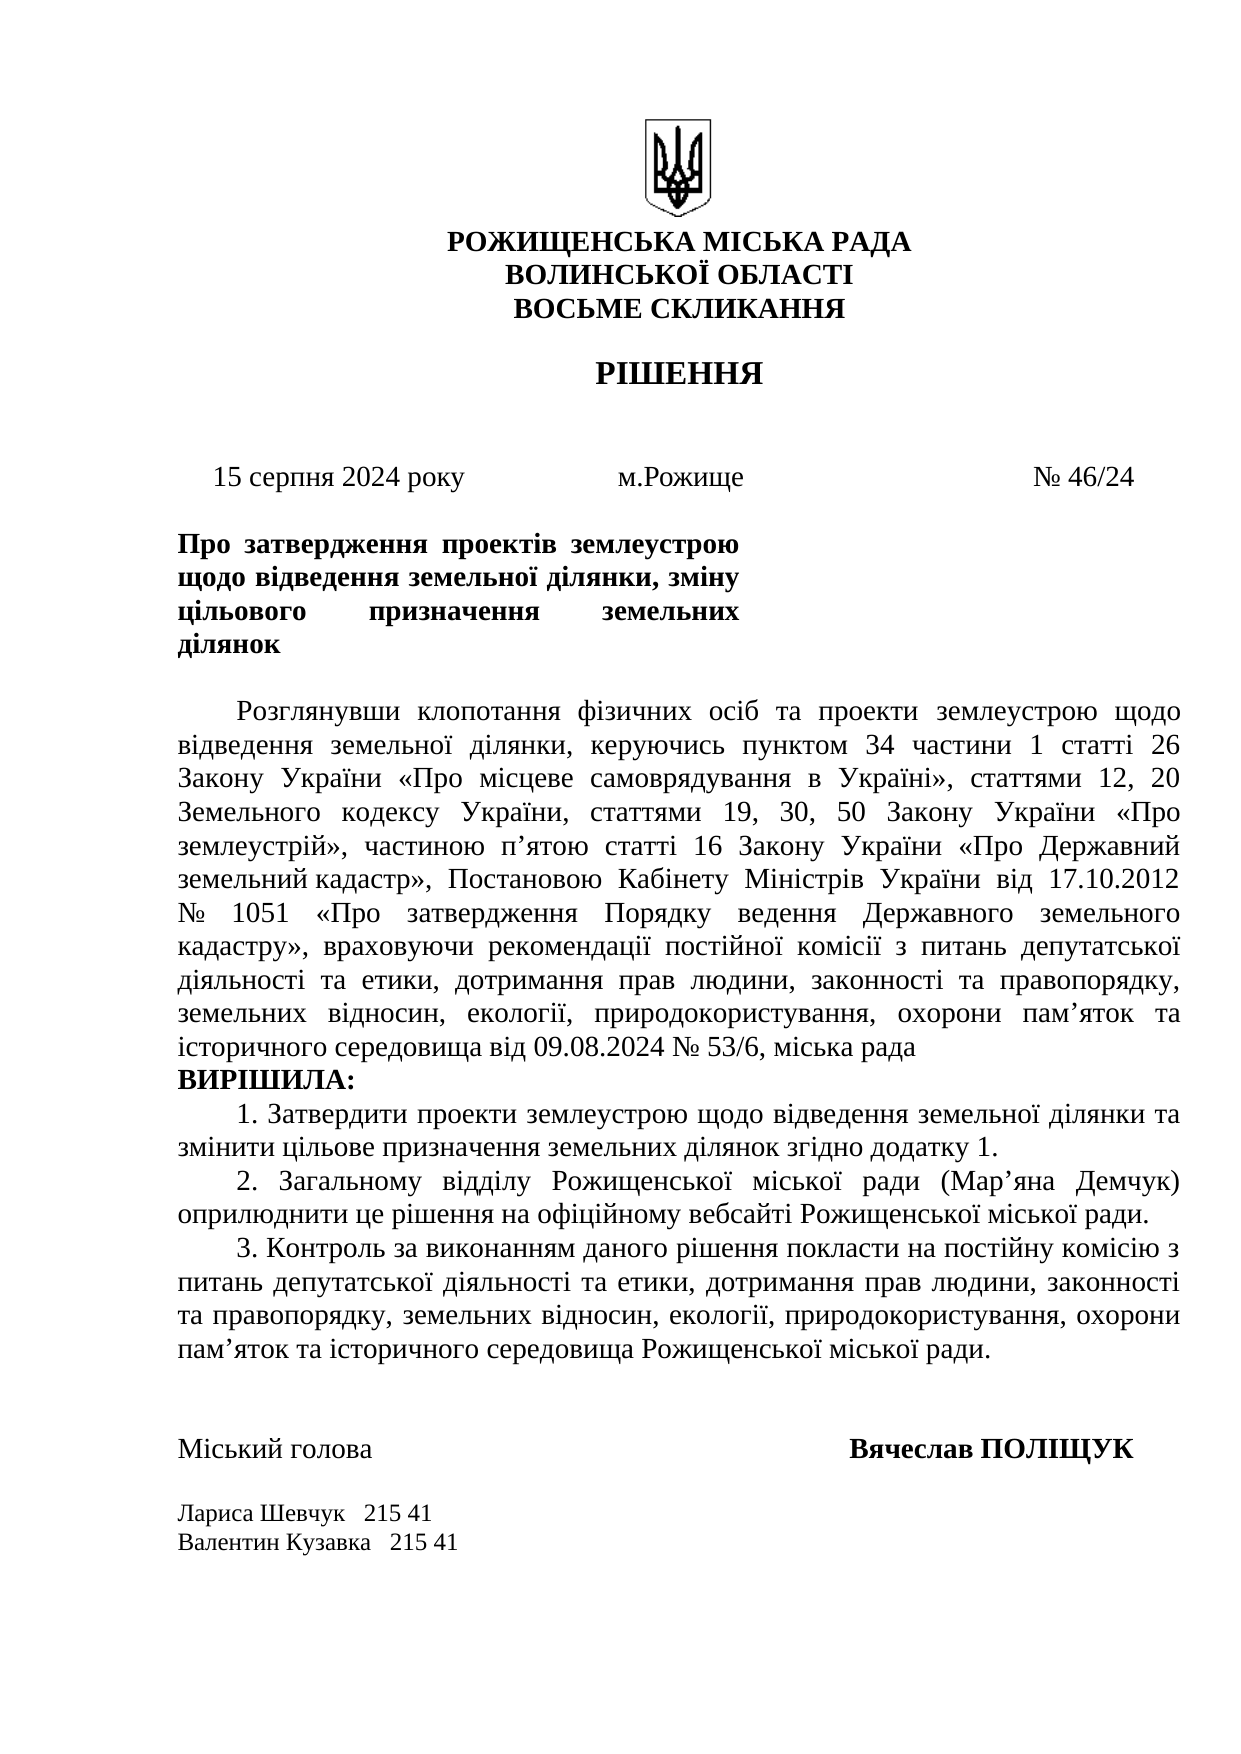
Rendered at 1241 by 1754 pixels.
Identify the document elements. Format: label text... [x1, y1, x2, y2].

table_header № 46/24 [849, 459, 1172, 492]
text ВОЛИНСЬКОЇ ОБЛАСТІ [177, 257, 1181, 291]
text Міський голова Вячеслав ПОЛІЩУК [177, 1431, 1181, 1465]
table_header м.Рожище [527, 459, 849, 492]
text 2. Загальному відділу Рожищенської міської ради (Мар’яна Демчук) оприлюднити це рішення на офіційному вебсайті Рожищенської міської ради. [177, 1163, 1181, 1230]
text Про затвердження проектів землеустрою щодо відведення земельної ділянки, зміну цільового призначення земельних ділянок [177, 526, 740, 660]
text 1. Затвердити проекти землеустрою щодо відведення земельної ділянки та змінити цільове призначення земельних ділянок згідно додатку 1. [177, 1096, 1181, 1163]
table_header 15 серпня 2024 року [201, 459, 527, 492]
text РІШЕННЯ [177, 353, 1181, 392]
text ВОСЬМЕ СКЛИКАННЯ [177, 291, 1181, 324]
text Валентин Кузавка 215 41 [177, 1527, 1181, 1556]
text РОЖИЩЕНСЬКА МІСЬКА РАДА [177, 224, 1181, 257]
text ВИРІШИЛА: [177, 1062, 1181, 1096]
text Лариса Шевчук 215 41 [177, 1498, 1181, 1527]
text 3. Контроль за виконанням даного рішення покласти на постійну комісію з питань депутатської діяльності та етики, дотримання прав людини, законності та правопорядку, земельних відносин, екології, природокористування, охорони пам’яток та історичного середовища Рожищенської міської ради. [177, 1230, 1181, 1364]
text Розглянувши клопотання фізичних осіб та проекти землеустрою щодо відведення земельної ділянки, керуючись пунктом 34 частини 1 статті 26 Закону України «Про місцеве самоврядування в Україні», статтями 12, 20 Земельного кодексу України, статтями 19, 30, 50 Закону України «Про землеустрій», частиною п’ятою статті 16 Закону України «Про Державний земельний кадастр», Постановою Кабінету Міністрів України від 17.10.2012 № 1051 «Про затвердження Порядку ведення Державного земельного кадастру», враховуючи рекомендації постійної комісії з питань депутатської діяльності та етики, дотримання прав людини, законності та правопорядку, земельних відносин, екології, природокористування, охорони пам’яток та історичного середовища від 09.08.2024 № 53/6, міська рада [177, 693, 1181, 1062]
